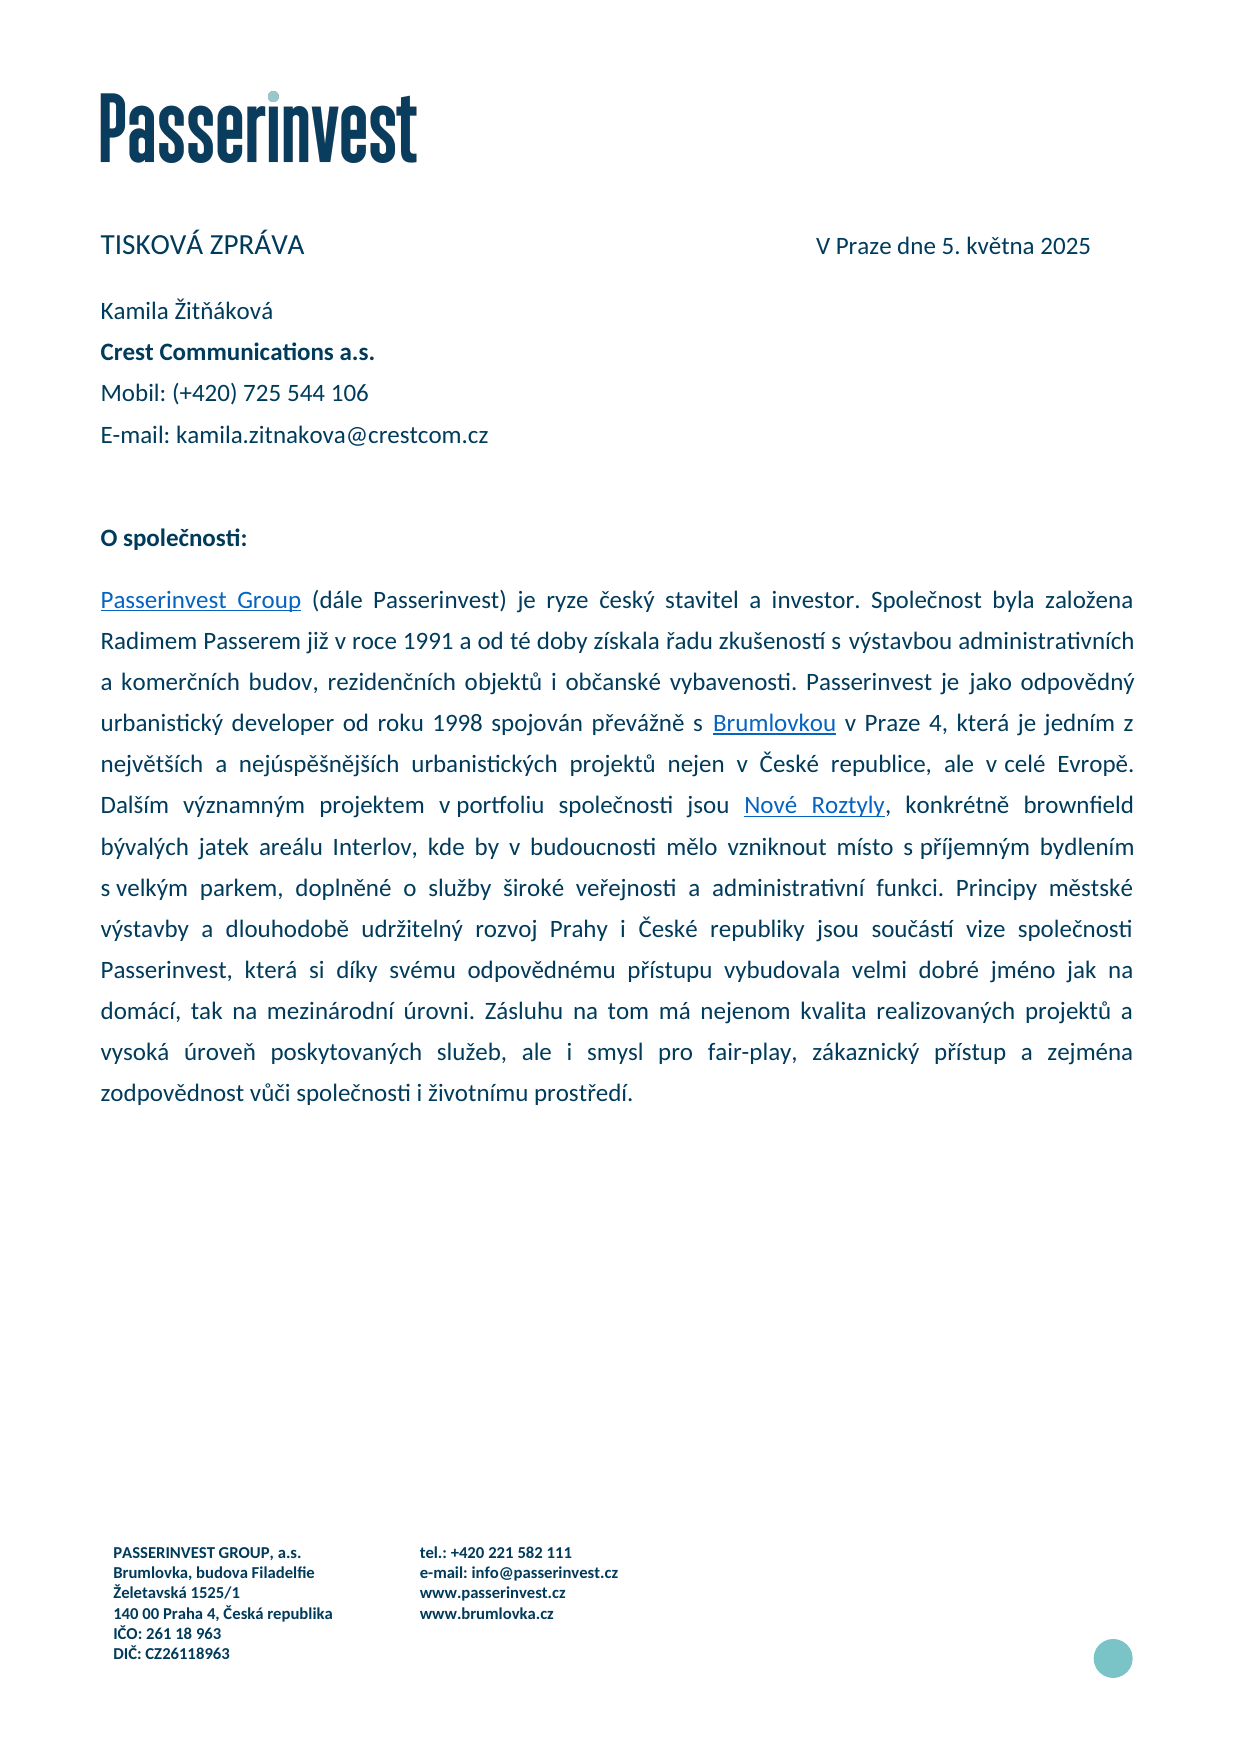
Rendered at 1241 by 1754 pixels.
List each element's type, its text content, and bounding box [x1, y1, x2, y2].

text Passerinvest Group (dále Passerinvest) je ryze český stavitel a investor. Společnost byla založena Radimem Passerem již v roce 1991 a od té doby získala řadu zkušeností s výstavbou administrativních a komerčních budov, rezidenčních objektů i občanské vybavenosti. Passerinvest je jako odpovědný urbanistický developer od roku 1998 spojován převážně s Brumlovkou v Praze 4, která je jedním z největších a nejúspěšnějších urbanistických projektů nejen v České republice, ale v celé Evropě. Dalším významným projektem v portfoliu společnosti jsou Nové Roztyly, konkrétně brownfield bývalých jatek areálu Interlov, kde by v budoucnosti mělo vzniknout místo s příjemným bydlením s velkým parkem, doplněné o služby široké veřejnosti a administrativní funkci. Principy městské výstavby a dlouhodobě udržitelný rozvoj Prahy i České republiky jsou součástí vize společnosti Passerinvest, která si díky svému odpovědnému přístupu vybudovala velmi dobré jméno jak na domácí, tak na mezinárodní úrovni. Zásluhu na tom má nejenom kvalita realizovaných projektů a vysoká úroveň poskytovaných služeb, ale i smysl pro fair-play, zákaznický přístup a zejména zodpovědnost vůči společnosti i životnímu prostředí. [100, 502, 1134, 1026]
picture [100, 91, 417, 163]
text Mobil: (+420) 725 544 106 E-mail: kamila.zitnakova@crestcom.cz [100, 295, 1134, 367]
text O společnosti: [100, 398, 1134, 470]
